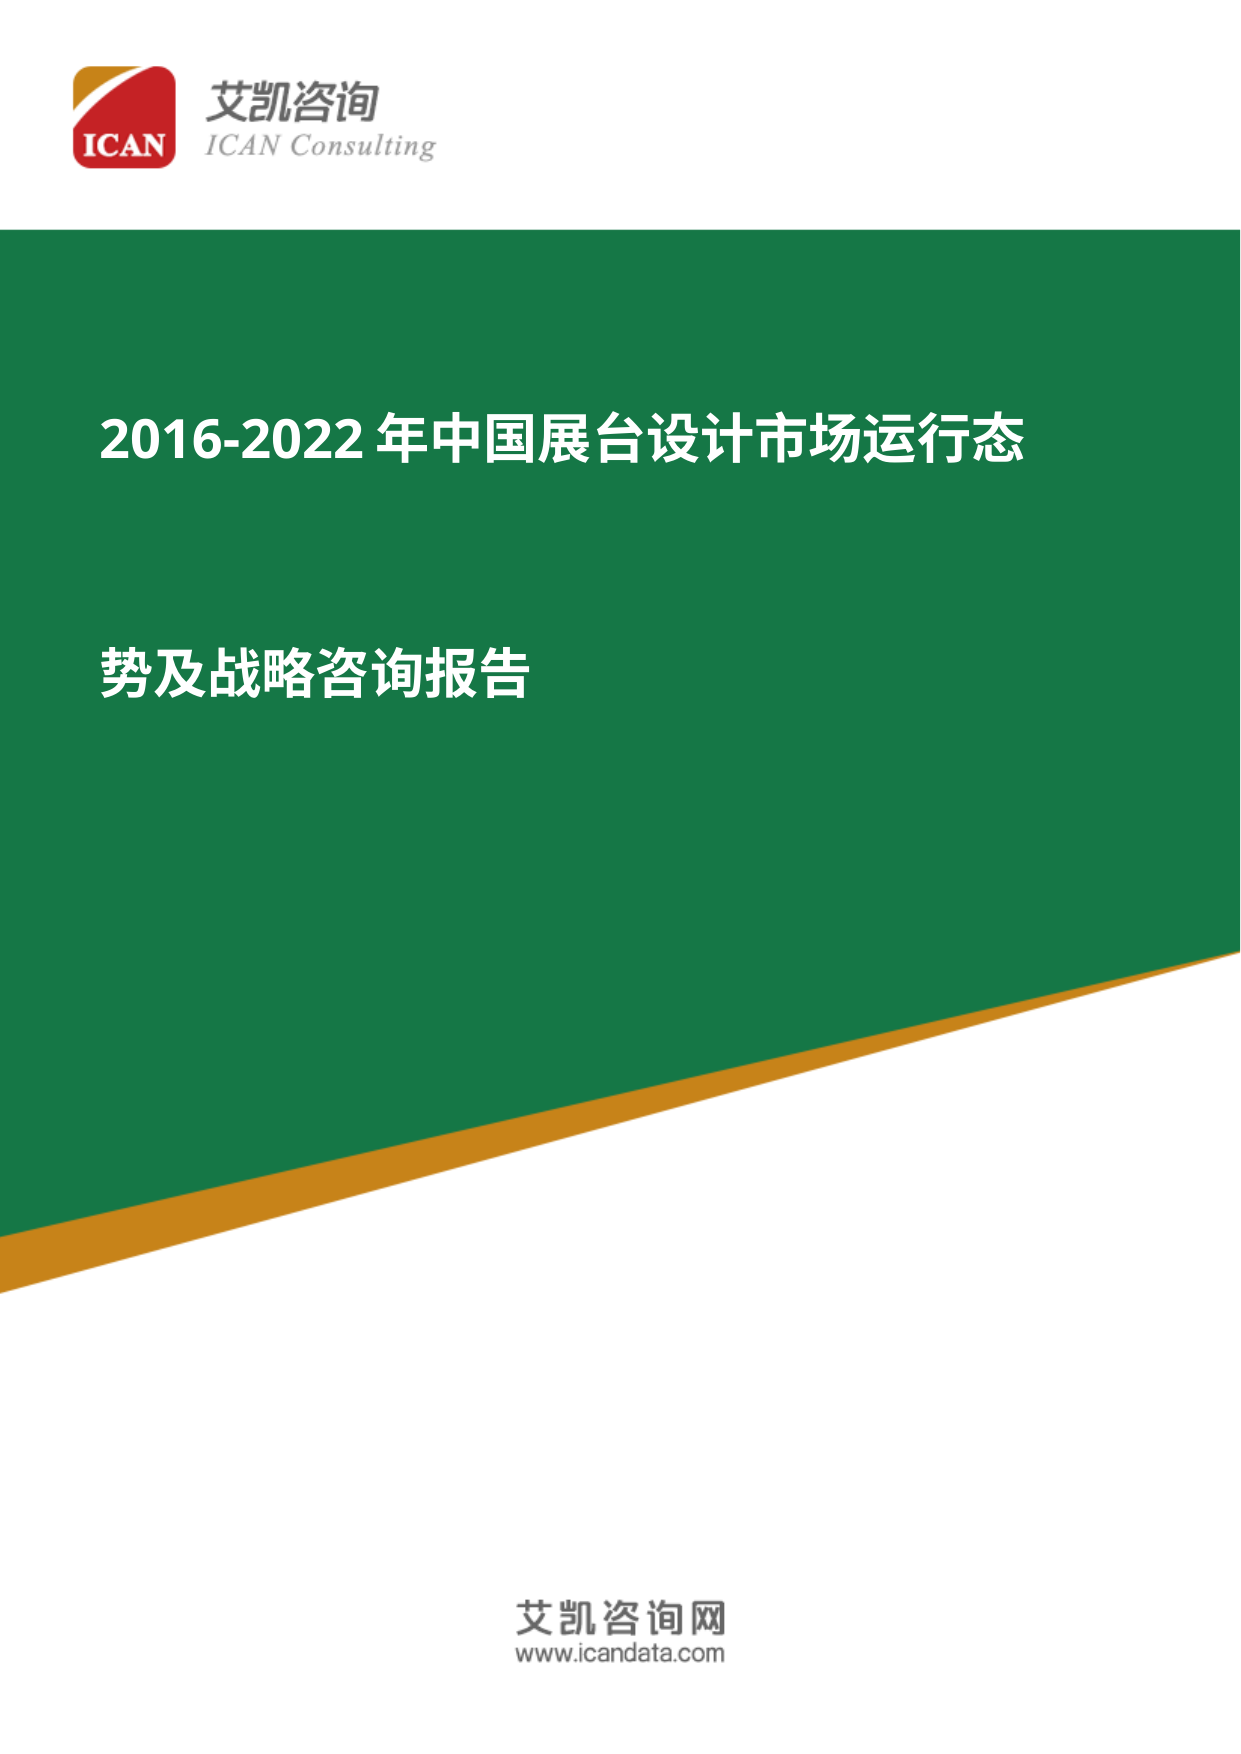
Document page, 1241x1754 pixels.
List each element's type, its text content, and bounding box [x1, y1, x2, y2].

picture [0, 5, 1241, 1754]
subtitle 2016-2022年中国展台设计市场运行态势及战略咨询报告 [99, 386, 1053, 718]
